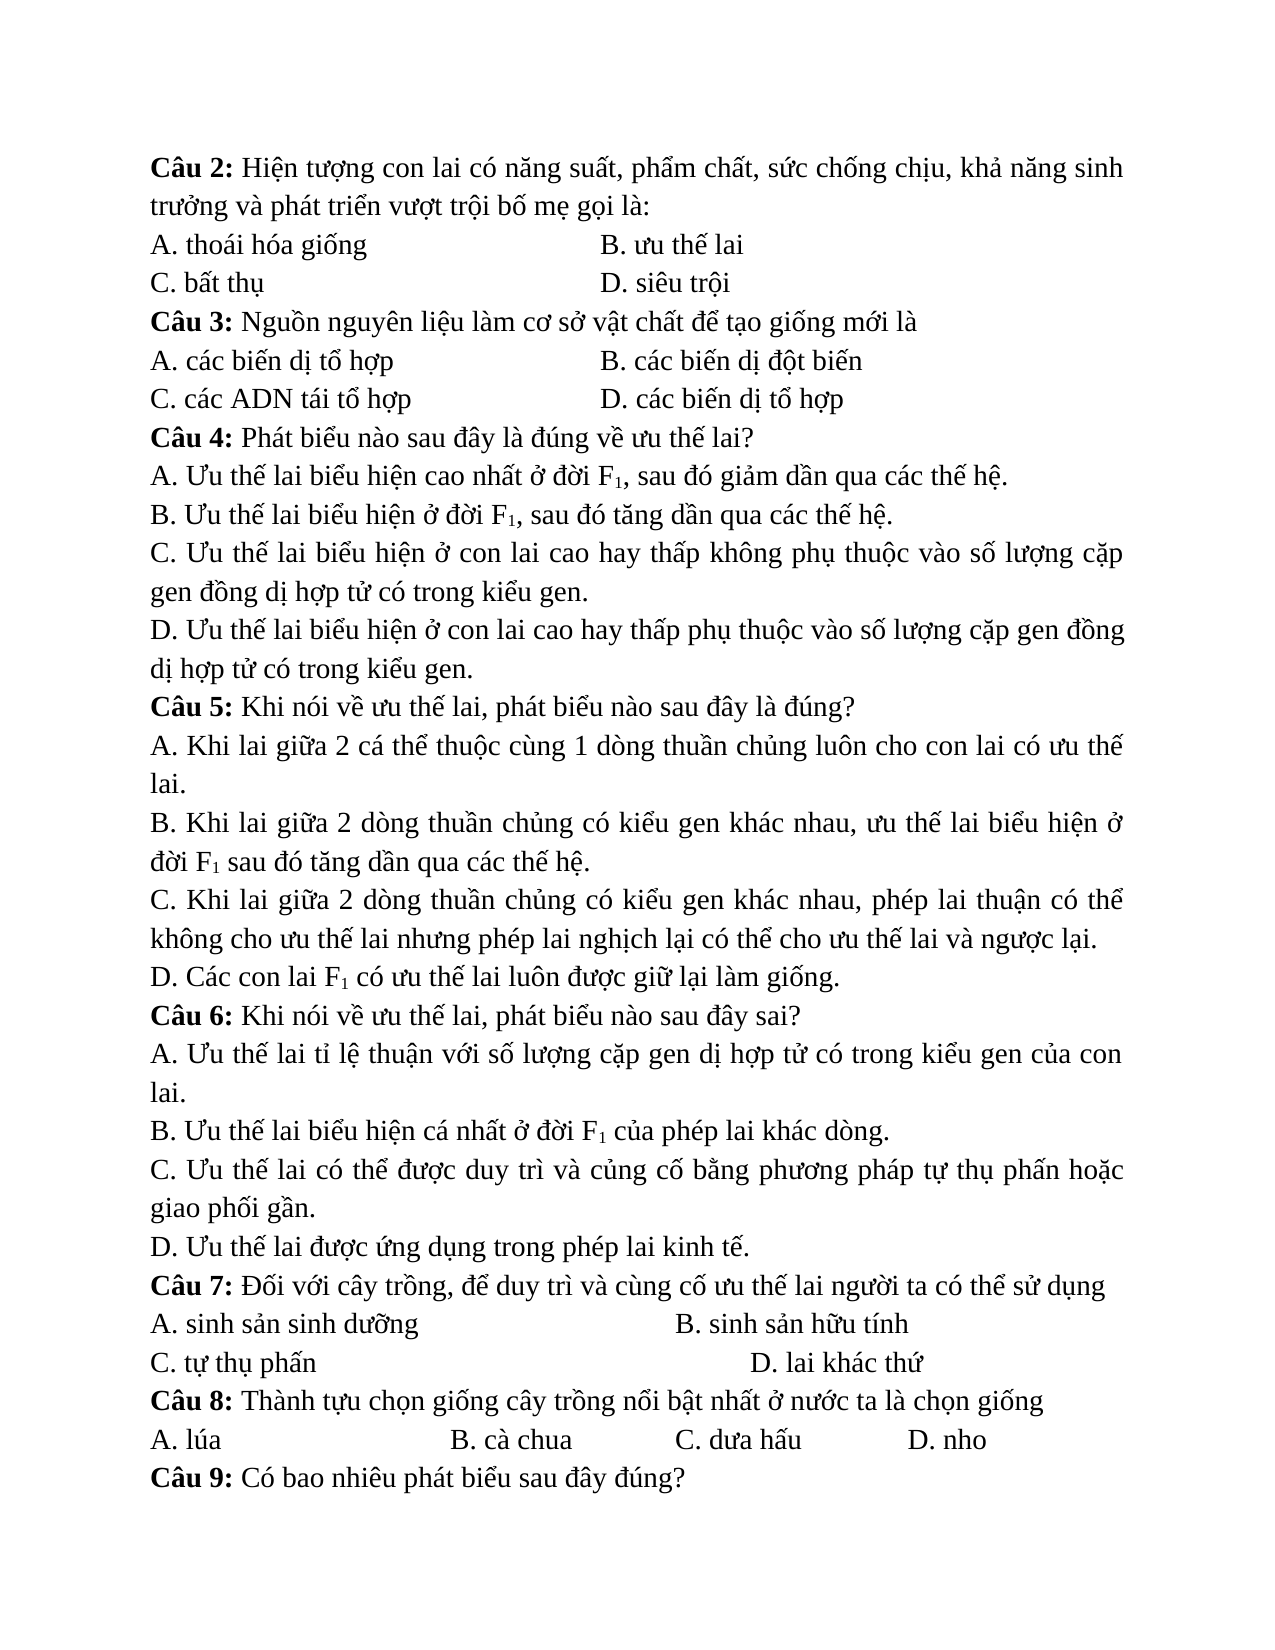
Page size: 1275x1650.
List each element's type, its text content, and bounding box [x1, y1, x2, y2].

text A. Ưu thế lai tỉ lệ thuận với số lượng cặp gen dị hợp tử có trong kiểu gen của con lai. [150, 1036, 1125, 1108]
text A. sinh sản sinh dưỡng B. sinh sản hữu tính [150, 1306, 1125, 1340]
text C. tự thụ phấn D. lai khác thứ [150, 1345, 1125, 1378]
text Câu 2: Hiện tượng con lai có năng suất, phẩm chất, sức chống chịu, khả năng sinh trưởng và phát triển vượt trội bố mẹ gọi là: [150, 150, 1125, 222]
text Câu 8: Thành tựu chọn giống cây trồng nổi bật nhất ở nước ta là chọn giống [150, 1383, 1125, 1417]
text D. Ưu thế lai biểu hiện ở con lai cao hay thấp phụ thuộc vào số lượng cặp gen đồng dị hợp tử có trong kiểu gen. [150, 612, 1125, 684]
text D. Ưu thế lai được ứng dụng trong phép lai kinh tế. [150, 1229, 1125, 1263]
text A. lúa B. cà chua C. dưa hấu D. nho [150, 1422, 1125, 1455]
text A. thoái hóa giống B. ưu thế lai [150, 227, 1125, 261]
text C. bất thụ D. siêu trội [150, 266, 1125, 299]
text C. Ưu thế lai biểu hiện ở con lai cao hay thấp không phụ thuộc vào số lượng cặp gen đồng dị hợp tử có trong kiểu gen. [150, 535, 1125, 607]
text D. Các con lai F1 có ưu thế lai luôn được giữ lại làm giống. [150, 959, 1125, 993]
text A. các biến dị tổ hợp B. các biến dị đột biến [150, 343, 1125, 376]
text Câu 5: Khi nói về ưu thế lai, phát biểu nào sau đây là đúng? [150, 689, 1125, 723]
text C. Khi lai giữa 2 dòng thuần chủng có kiểu gen khác nhau, phép lai thuận có thể không cho ưu thế lai nhưng phép lai nghịch lại có thể cho ưu thế lai và ngược lại. [150, 882, 1125, 954]
text Câu 4: Phát biểu nào sau đây là đúng về ưu thế lai? [150, 420, 1125, 453]
text C. các ADN tái tổ hợp D. các biến dị tổ hợp [150, 381, 1125, 415]
text A. Khi lai giữa 2 cá thể thuộc cùng 1 dòng thuần chủng luôn cho con lai có ưu thế lai. [150, 728, 1125, 800]
text Câu 7: Đối với cây trồng, để duy trì và cùng cố ưu thế lai người ta có thể sử dụng [150, 1268, 1125, 1301]
text A. Ưu thế lai biểu hiện cao nhất ở đời F1, sau đó giảm dần qua các thế hệ. [150, 458, 1125, 492]
text Câu 6: Khi nói về ưu thế lai, phát biểu nào sau đây sai? [150, 998, 1125, 1031]
text B. Khi lai giữa 2 dòng thuần chủng có kiểu gen khác nhau, ưu thế lai biểu hiện ở đời F1 sau đó tăng dần qua các thế hệ. [150, 805, 1125, 877]
text C. Ưu thế lai có thể được duy trì và củng cố bằng phương pháp tự thụ phấn hoặc giao phối gần. [150, 1152, 1125, 1224]
text B. Ưu thế lai biểu hiện ở đời F1, sau đó tăng dần qua các thế hệ. [150, 497, 1125, 530]
text B. Ưu thế lai biểu hiện cá nhất ở đời F1 của phép lai khác dòng. [150, 1113, 1125, 1147]
text Câu 3: Nguồn nguyên liệu làm cơ sở vật chất để tạo giống mới là [150, 304, 1125, 338]
text Câu 9: Có bao nhiêu phát biểu sau đây đúng? [150, 1460, 1125, 1494]
